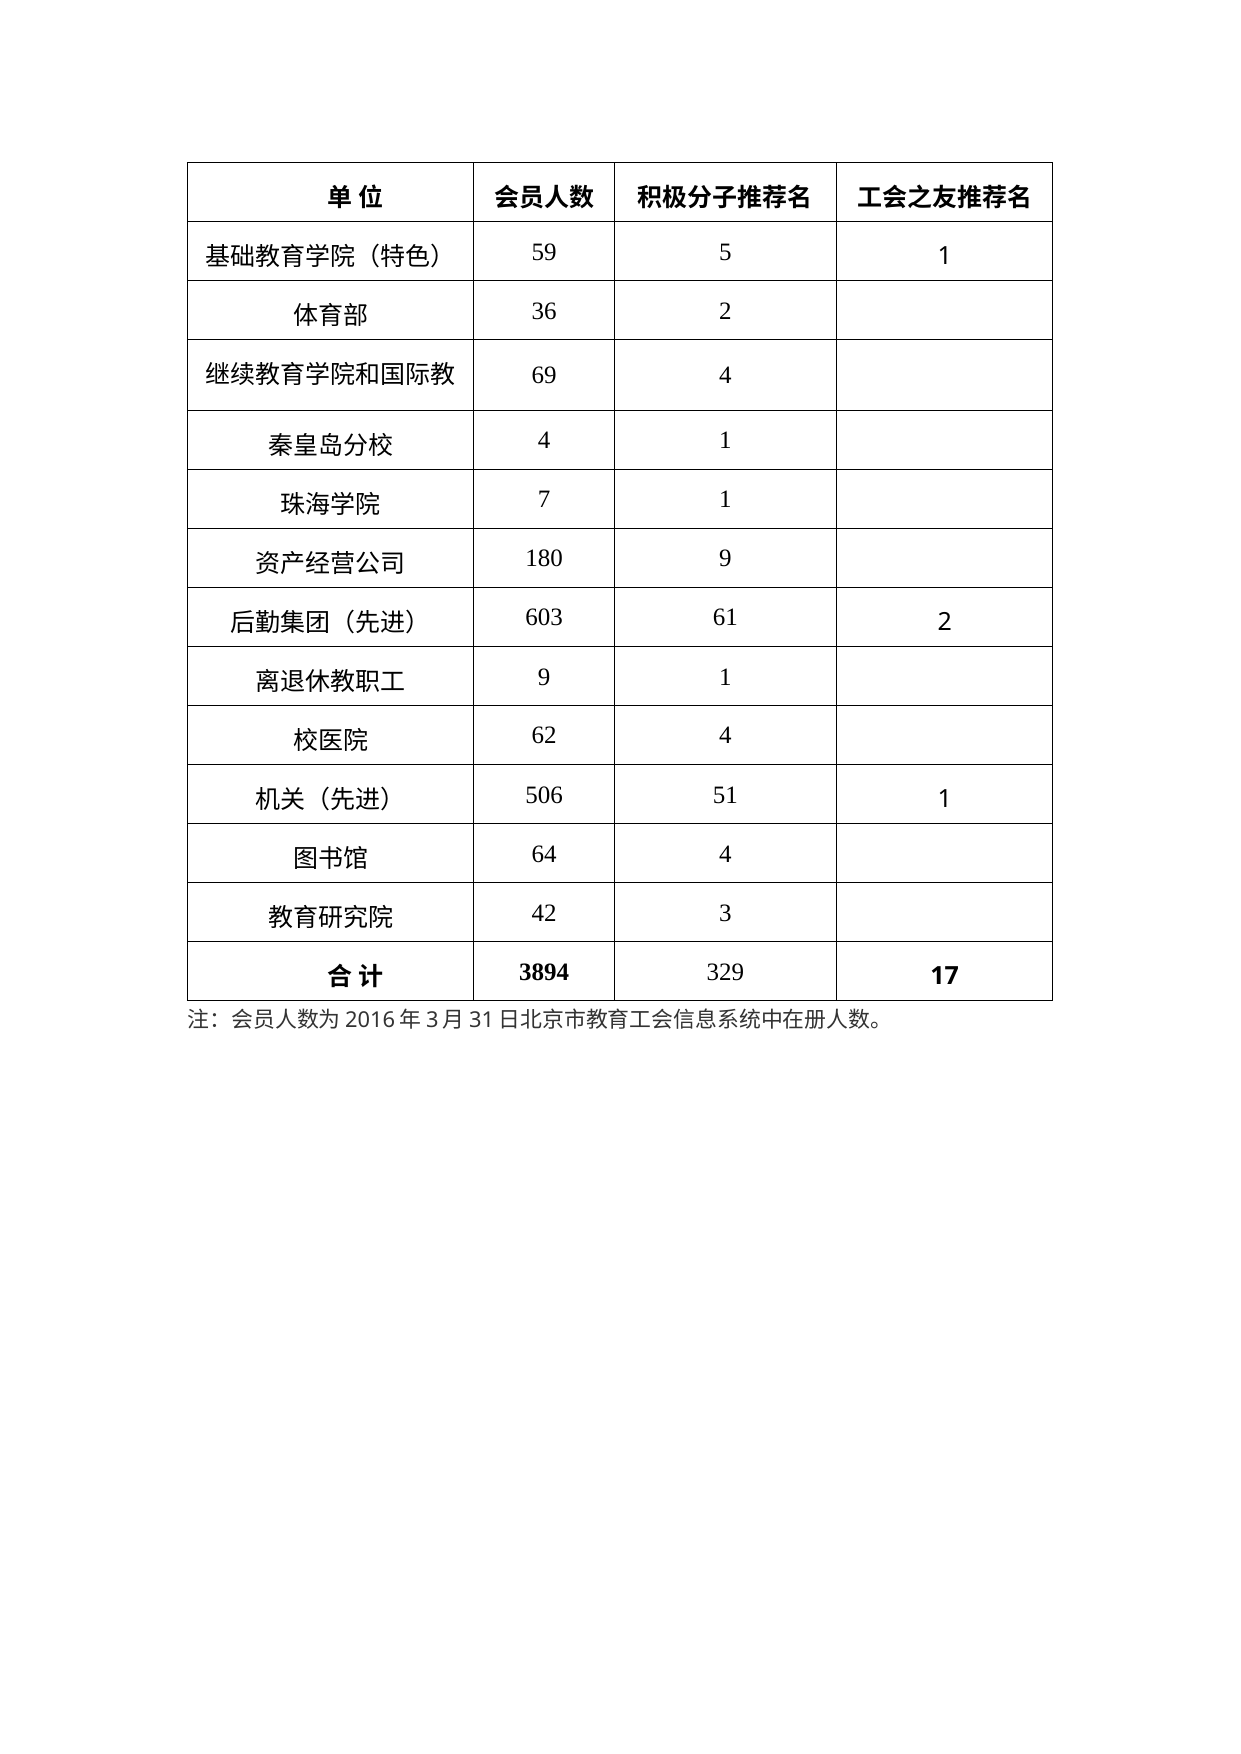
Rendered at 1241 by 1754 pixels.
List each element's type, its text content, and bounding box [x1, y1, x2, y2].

table_cell 62 [474, 706, 614, 764]
table_cell 1 [837, 765, 1052, 823]
table_header 会员人数 [474, 163, 614, 221]
table_cell 59 [474, 222, 614, 280]
table_cell [837, 411, 1052, 469]
table_cell [837, 824, 1052, 882]
table_cell 36 [474, 281, 614, 339]
table_cell 42 [474, 883, 614, 941]
table_cell [837, 883, 1052, 941]
table_cell 64 [474, 824, 614, 882]
table_cell 资产经营公司 [188, 529, 473, 587]
table_cell 4 [474, 411, 614, 469]
table_cell [837, 470, 1052, 528]
table_cell 教育研究院 [188, 883, 473, 941]
table_cell 180 [474, 529, 614, 587]
table_cell [837, 529, 1052, 587]
table_cell 继续教育学院和国际教育学院 [188, 340, 473, 410]
table_cell 离退休教职工 [188, 647, 473, 705]
table_header 工会之友推荐名额 [837, 163, 1052, 221]
table_cell [837, 340, 1052, 410]
table_cell [837, 706, 1052, 764]
table_cell 基础教育学院（特色） [188, 222, 473, 280]
table_cell 329 [615, 942, 836, 1000]
table_cell [837, 647, 1052, 705]
table_cell 7 [474, 470, 614, 528]
table_cell 机关（先进） [188, 765, 473, 823]
table_cell 后勤集团（先进） [188, 588, 473, 646]
table_cell 1 [615, 470, 836, 528]
table_cell 69 [474, 340, 614, 410]
text 注：会员人数为2016年3月31日北京市教育工会信息系统中在册人数。 [187, 1001, 1053, 1034]
table_header 单 位 [188, 163, 473, 221]
table_cell 61 [615, 588, 836, 646]
table_cell 2 [837, 588, 1052, 646]
table_cell 合 计 [188, 942, 473, 1000]
table_cell 17 [837, 942, 1052, 1000]
table_cell [837, 281, 1052, 339]
table_cell 9 [615, 529, 836, 587]
table_cell 3 [615, 883, 836, 941]
table_cell 1 [615, 411, 836, 469]
table_cell 4 [615, 824, 836, 882]
table_cell 图书馆 [188, 824, 473, 882]
table_cell 珠海学院 [188, 470, 473, 528]
table_cell 体育部 [188, 281, 473, 339]
table_cell 秦皇岛分校 [188, 411, 473, 469]
table_cell 5 [615, 222, 836, 280]
table_cell 校医院 [188, 706, 473, 764]
table_cell 2 [615, 281, 836, 339]
table_cell 1 [837, 222, 1052, 280]
table_cell 4 [615, 706, 836, 764]
table_cell 51 [615, 765, 836, 823]
table_cell 9 [474, 647, 614, 705]
table_cell 3894 [474, 942, 614, 1000]
table_cell 1 [615, 647, 836, 705]
table_header 积极分子推荐名额 [615, 163, 836, 221]
table_cell 4 [615, 340, 836, 410]
table_cell 506 [474, 765, 614, 823]
table_cell 603 [474, 588, 614, 646]
